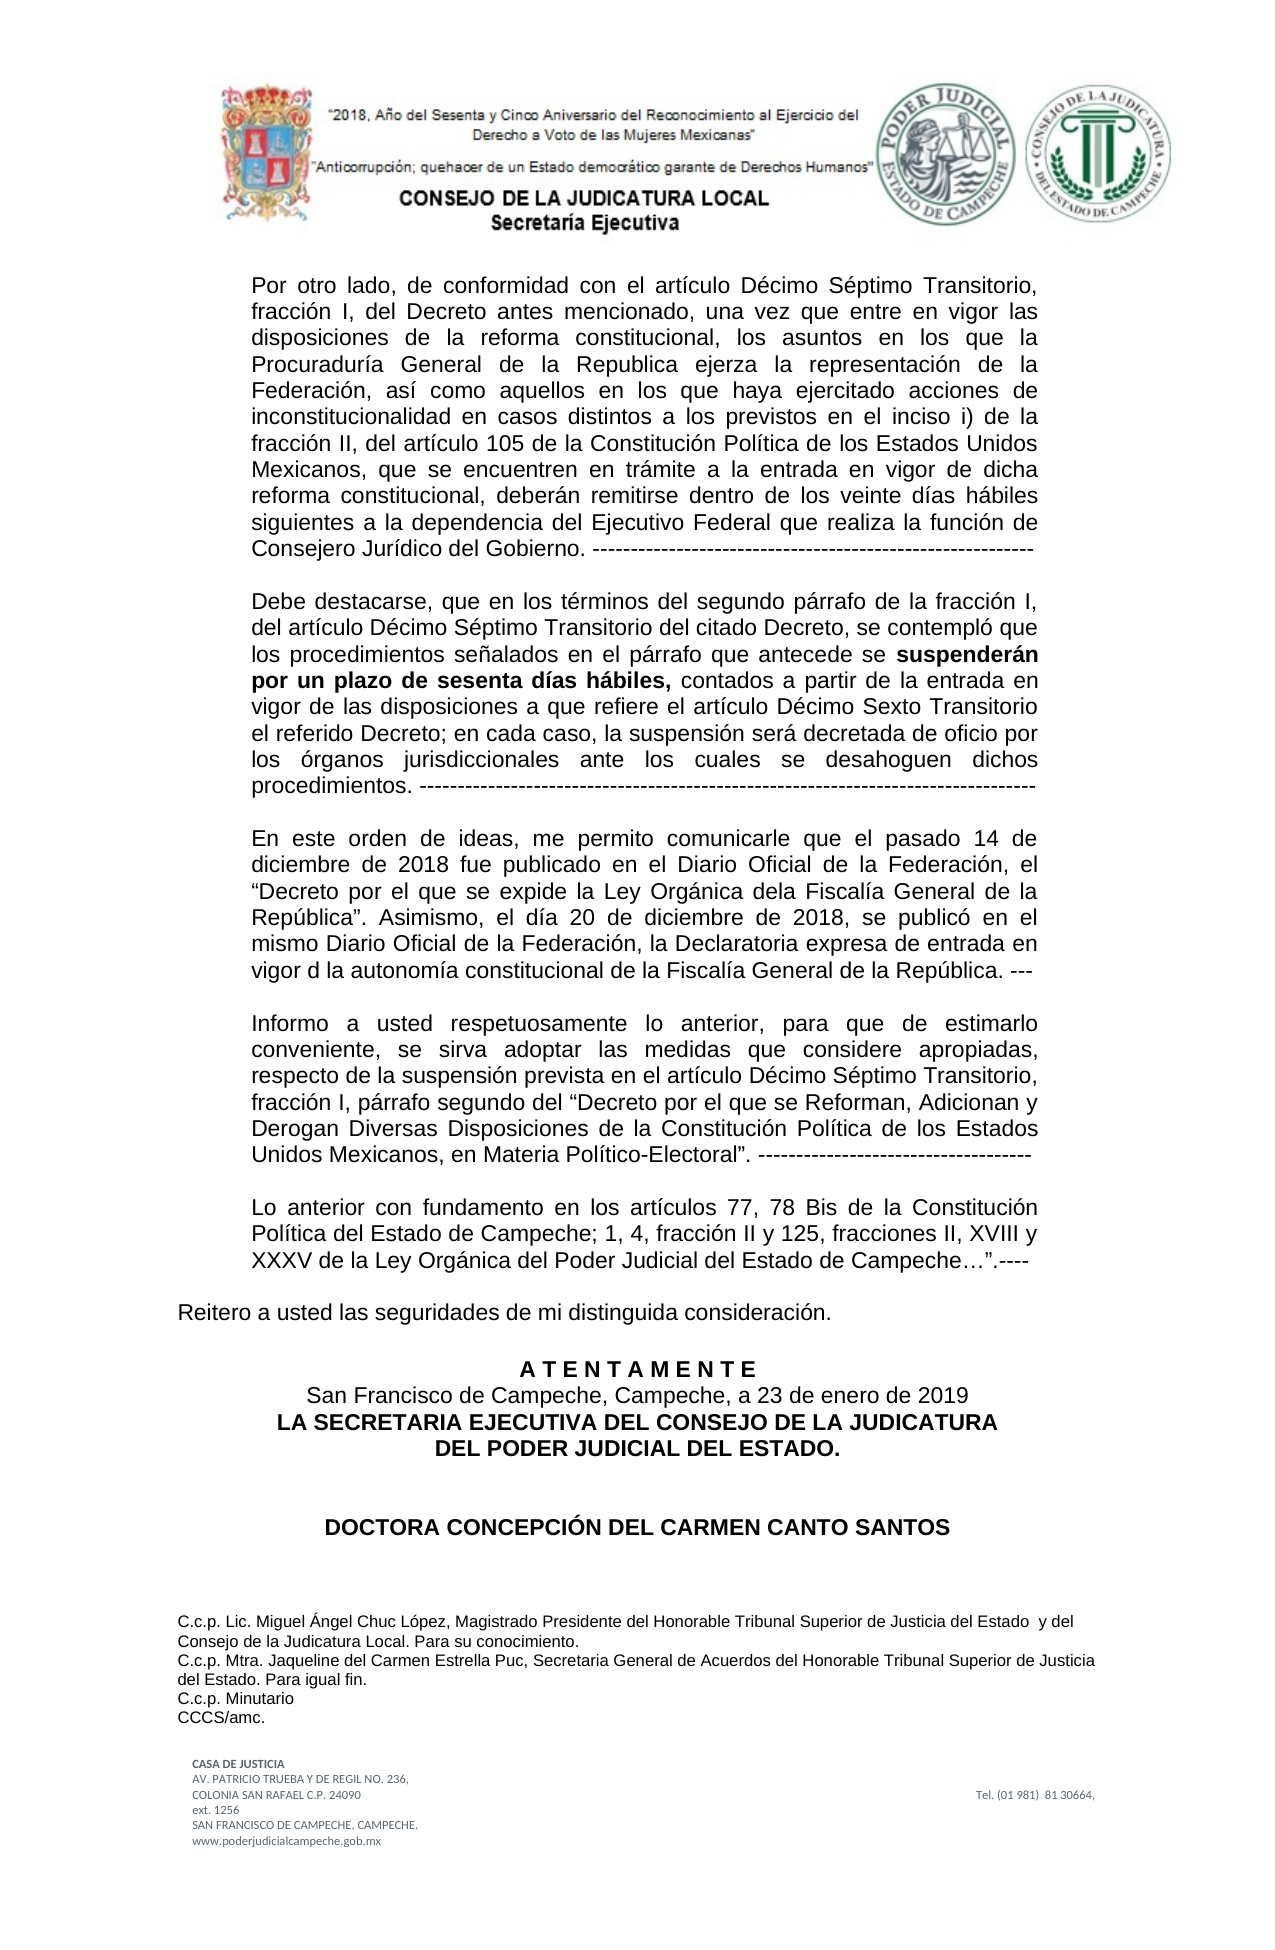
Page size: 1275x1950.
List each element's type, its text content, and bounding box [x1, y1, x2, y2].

text DEL PODER JUDICIAL DEL ESTADO. [177, 1435, 1098, 1461]
picture [206, 73, 1181, 244]
text LA SECRETARIA EJECUTIVA DEL CONSEJO DE LA JUDICATURA [177, 1409, 1098, 1435]
text En este orden de ideas, me permito comunicarle que el pasado 14 de diciembre de 2018 fue publicado en el Diario Oficial de la Federación, el “Decreto por el que se expide la Ley Orgánica dela Fiscalía General de la República”. Asimismo, el día 20 de diciembre de 2018, se publicó en el mismo Diario Oficial de la Federación, la Declaratoria expresa de entrada en vigor d la autonomía constitucional de la Fiscalía General de la República. --- [251, 825, 1039, 983]
text A T E N T A M E N T E [177, 1356, 1098, 1382]
text DOCTORA CONCEPCIÓN DEL CARMEN CANTO SANTOS [177, 1514, 1098, 1540]
text C.c.p. Lic. Miguel Ángel Chuc López, Magistrado Presidente del Honorable Tribunal Superior de Justicia del Estado y del Consejo de la Judicatura Local. Para su conocimiento. [177, 1612, 1098, 1651]
text C.c.p. Mtra. Jaqueline del Carmen Estrella Puc, Secretaria General de Acuerdos del Honorable Tribunal Superior de Justicia del Estado. Para igual fin. [177, 1651, 1098, 1689]
text Lo anterior con fundamento en los artículos 77, 78 Bis de la Constitución Política del Estado de Campeche; 1, 4, fracción II y 125, fracciones II, XVIII y XXXV de la Ley Orgánica del Poder Judicial del Estado de Campeche…”.---- [251, 1194, 1039, 1273]
text Reitero a usted las seguridades de mi distinguida consideración. [177, 1299, 1098, 1326]
text CCCS/amc. [177, 1708, 1098, 1727]
text Informo a usted respetuosamente lo anterior, para que de estimarlo conveniente, se sirva adoptar las medidas que considere apropiadas, respecto de la suspensión prevista en el artículo Décimo Séptimo Transitorio, fracción I, párrafo segundo del “Decreto por el que se Reforman, Adicionan y Derogan Diversas Disposiciones de la Constitución Política de los Estados Unidos Mexicanos, en Materia Político-Electoral”. ------------------------------------ [251, 1009, 1039, 1168]
text Debe destacarse, que en los términos del segundo párrafo de la fracción I, del artículo Décimo Séptimo Transitorio del citado Decreto, se contempló que los procedimientos señalados en el párrafo que antecede se suspenderán por un plazo de sesenta días hábiles, contados a partir de la entrada en vigor de las disposiciones a que refiere el artículo Décimo Sexto Transitorio el referido Decreto; en cada caso, la suspensión será decretada de oficio por los órganos jurisdiccionales ante los cuales se desahoguen dichos procedimientos. --------------------------------------------------------------------------------- [251, 588, 1039, 799]
text San Francisco de Campeche, Campeche, a 23 de enero de 2019 [177, 1382, 1098, 1409]
text Por otro lado, de conformidad con el artículo Décimo Séptimo Transitorio, fracción I, del Decreto antes mencionado, una vez que entre en vigor las disposiciones de la reforma constitucional, los asuntos en los que la Procuraduría General de la Republica ejerza la representación de la Federación, así como aquellos en los que haya ejercitado acciones de inconstitucionalidad en casos distintos a los previstos en el inciso i) de la fracción II, del artículo 105 de la Constitución Política de los Estados Unidos Mexicanos, que se encuentren en trámite a la entrada en vigor de dicha reforma constitucional, deberán remitirse dentro de los veinte días hábiles siguientes a la dependencia del Ejecutivo Federal que realiza la función de Consejero Jurídico del Gobierno. ---------------------------------------------------------- [251, 272, 1039, 561]
text C.c.p. Minutario [177, 1689, 1098, 1708]
